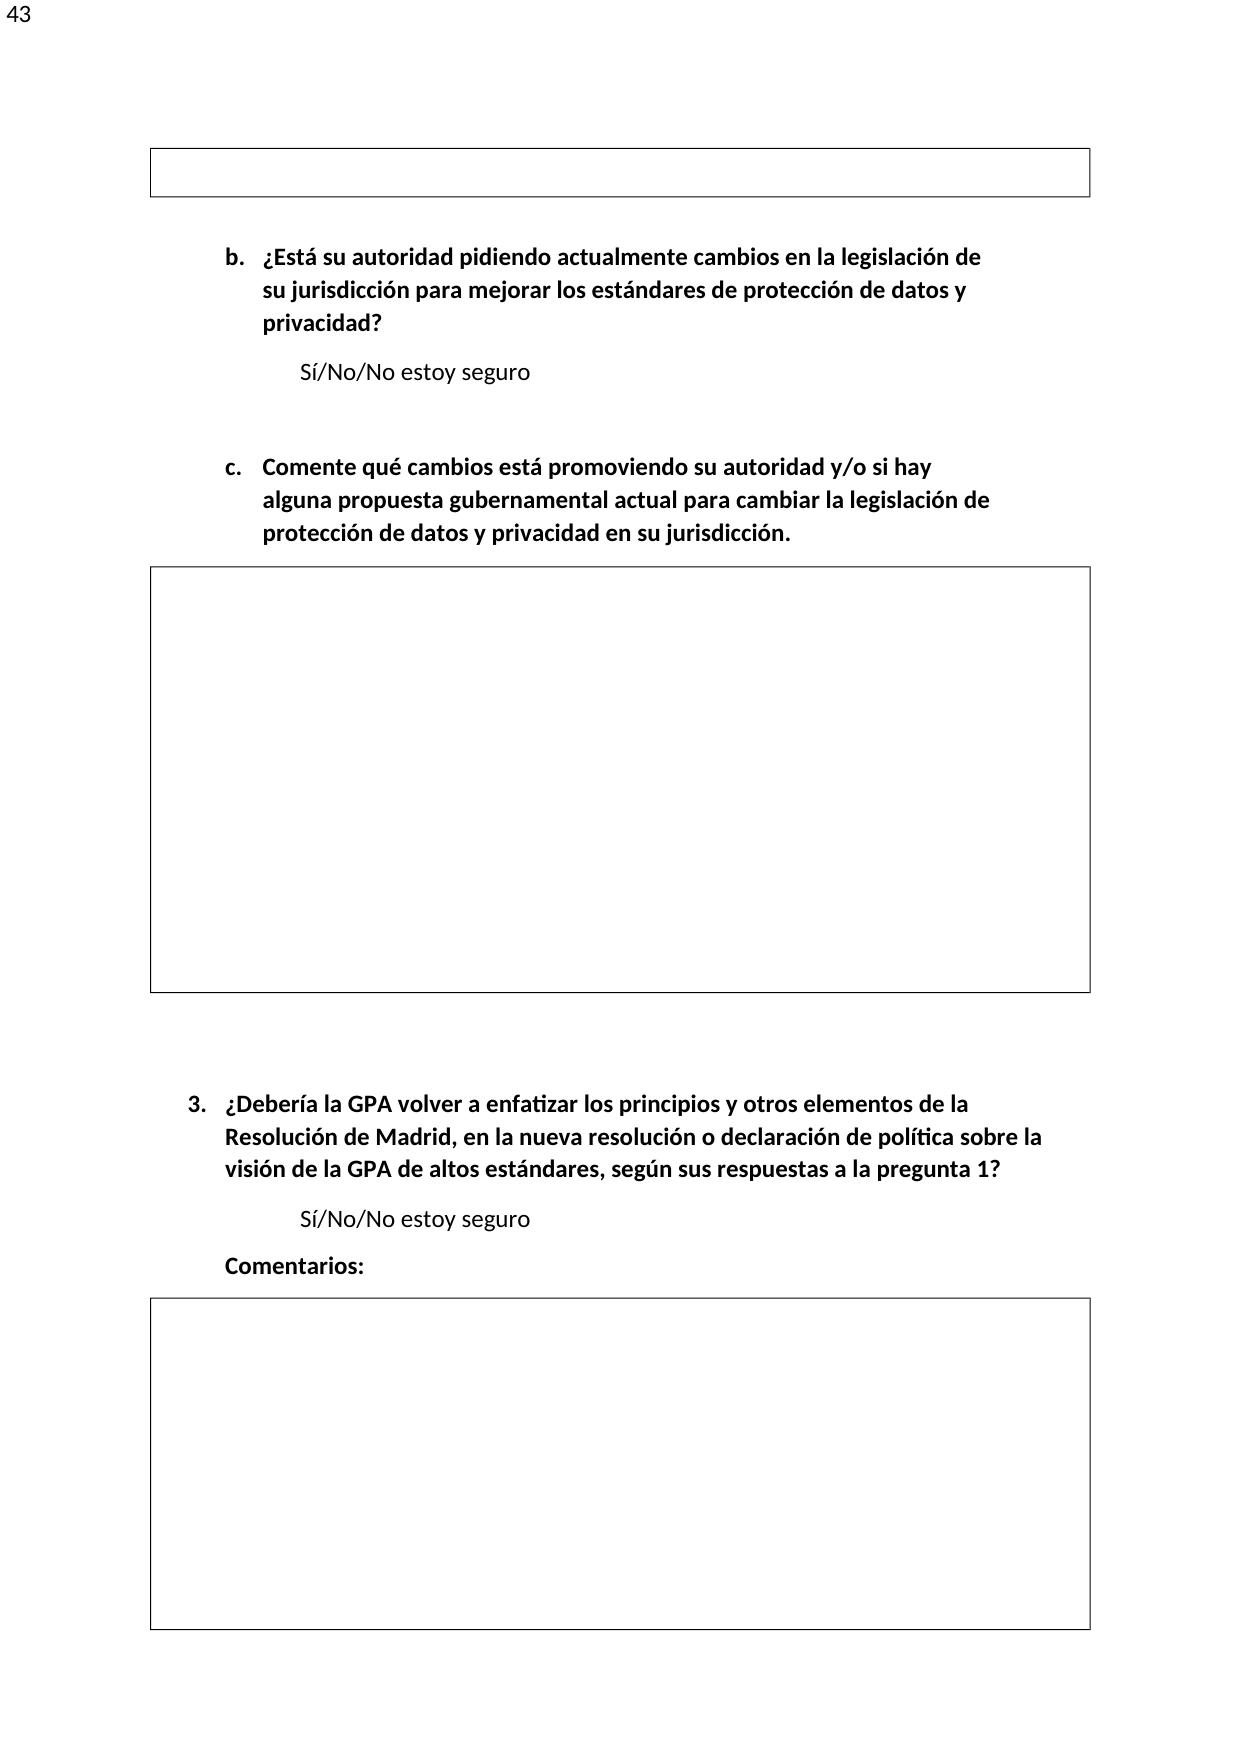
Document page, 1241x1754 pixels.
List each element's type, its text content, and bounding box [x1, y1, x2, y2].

subtitle ¿Está su autoridad pidiendo actualmente cambios en la legislación de su jurisdicción para mejorar los estándares de protección de datos y privacidad? [225, 241, 991, 338]
text Sí/No/No estoy seguro [300, 1203, 1103, 1234]
subtitle Comente qué cambios está promoviendo su autoridad y/o si hay alguna propuesta gubernamental actual para cambiar la legislación de protección de datos y privacidad en su jurisdicción. [225, 451, 997, 547]
subtitle ¿Debería la GPA volver a enfatizar los principios y otros elementos de la Resolución de Madrid, en la nueva resolución o declaración de política sobre la visión de la GPA de altos estándares, según sus respuestas a la pregunta 1? [187, 1088, 1067, 1184]
subtitle Comentarios: [225, 1250, 1103, 1281]
text Sí/No/No estoy seguro [300, 357, 1103, 387]
